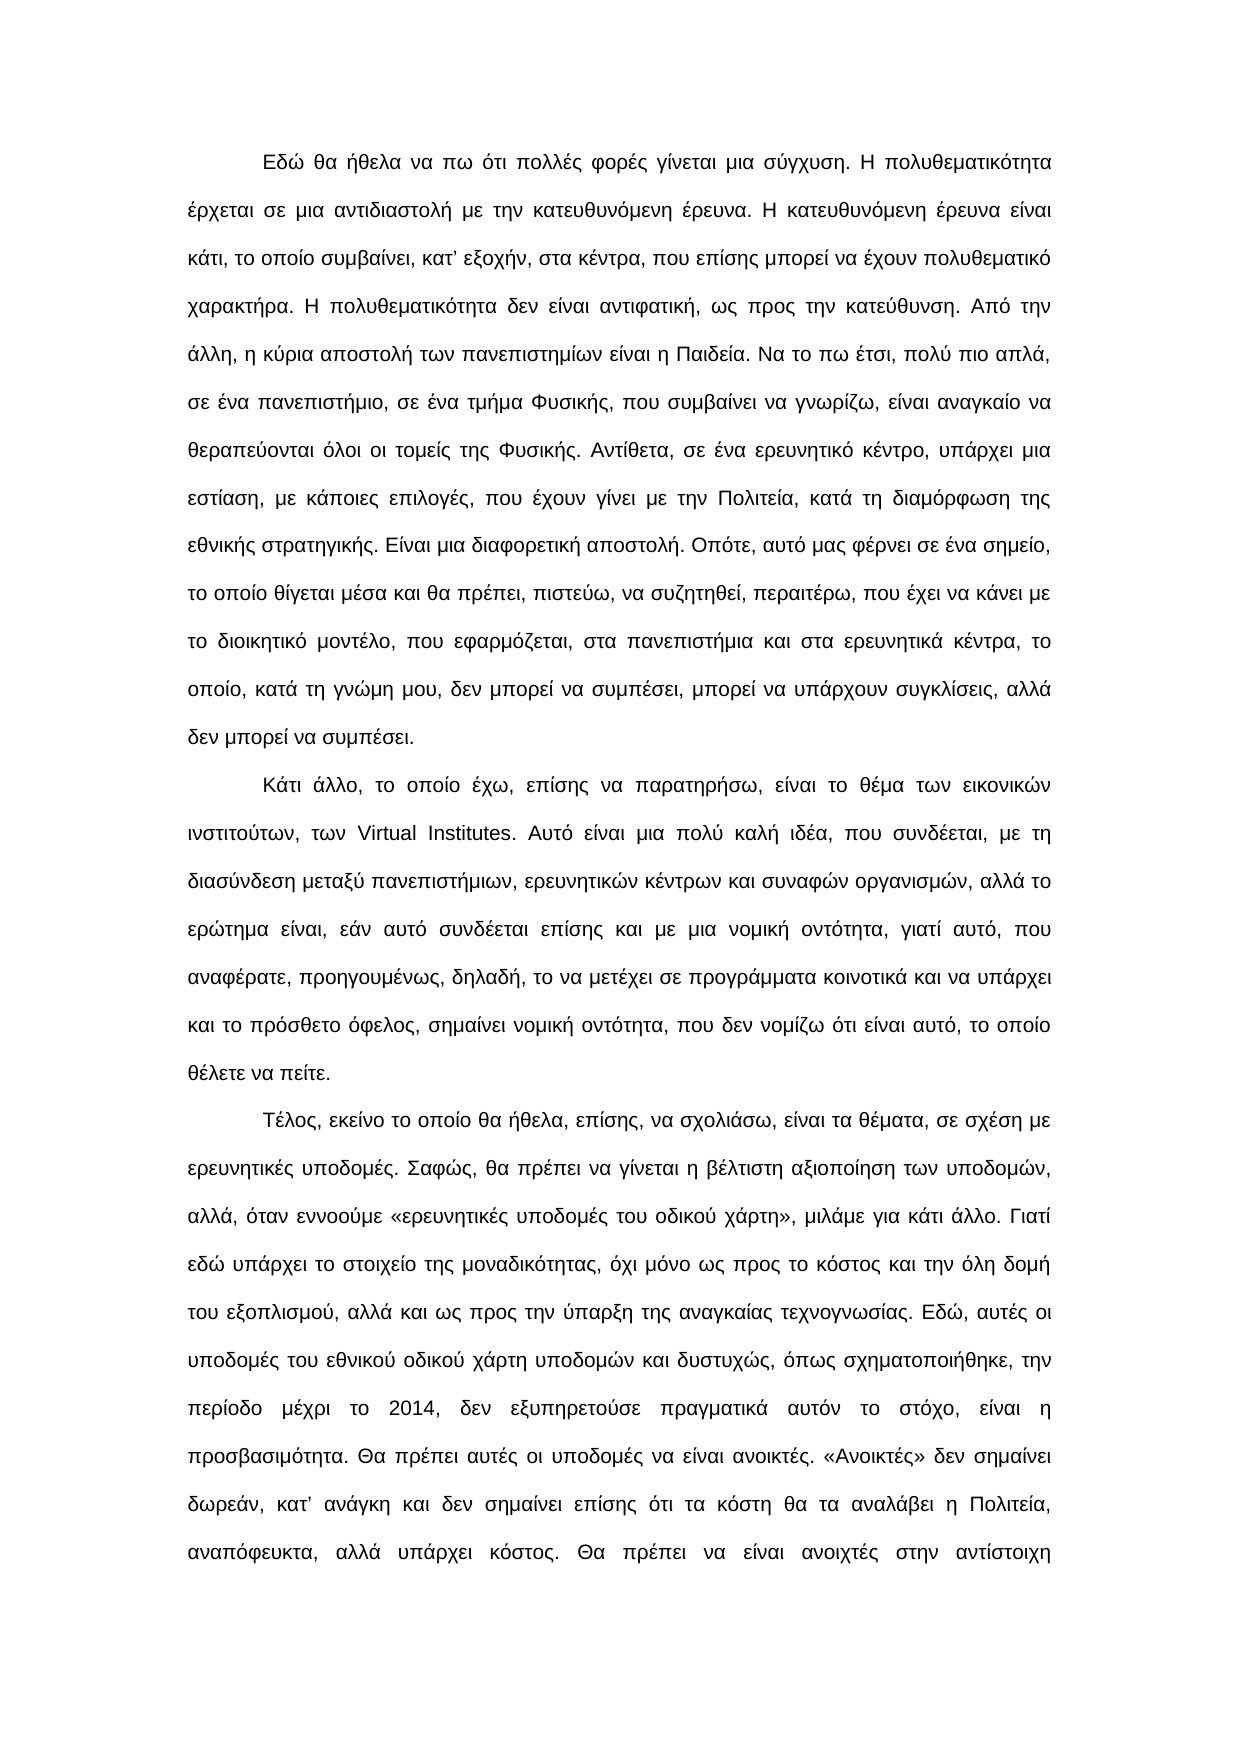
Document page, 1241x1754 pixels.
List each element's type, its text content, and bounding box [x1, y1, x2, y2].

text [187, 1108, 1053, 1563]
text Εδώ θα ήθελα να πω ότι πολλές φορές γίνεται μια σύγχυση. Η πολυθεματικότητα έρχεται σε μια αντιδιαστολή με την κατευθυνόμενη έρευνα. Η κατευθυνόμενη έρευνα είναι κάτι, το οποίο συμβαίνει, κατ’ εξοχήν, στα κέντρα, που επίσης μπορεί να έχουν πολυθεματικό χαρακτήρα. Η πολυθεματικότητα δεν είναι αντιφατική, ως προς την κατεύθυνση. Από την άλλη, η κύρια αποστολή των πανεπιστημίων είναι η Παιδεία. Να το πω έτσι, πολύ πιο απλά, σε ένα πανεπιστήμιο, σε ένα τμήμα Φυσικής, που συμβαίνει να γνωρίζω, είναι αναγκαίο να θεραπεύονται όλοι οι τομείς της Φυσικής. Αντίθετα, σε ένα ερευνητικό κέντρο, υπάρχει μια εστίαση, με κάποιες επιλογές, που έχουν γίνει με την Πολιτεία, κατά τη διαμόρφωση της εθνικής στρατηγικής. Είναι μια διαφορετική αποστολή. Οπότε, αυτό μας φέρνει σε ένα σημείο, το οποίο θίγεται μέσα και θα πρέπει, πιστεύω, να συζητηθεί, περαιτέρω, που έχει να κάνει με το διοικητικό μοντέλο, που εφαρμόζεται, στα πανεπιστήμια και στα ερευνητικά κέντρα, το οποίο, κατά τη γνώμη μου, δεν μπορεί να συμπέσει, μπορεί να υπάρχουν συγκλίσεις, αλλά δεν μπορεί να συμπέσει. [187, 150, 1053, 749]
text Κάτι άλλο, το οποίο έχω, επίσης να παρατηρήσω, είναι το θέμα των εικονικών ινστιτούτων, των Virtual Institutes. Αυτό είναι μια πολύ καλή ιδέα, που συνδέεται, με τη διασύνδεση μεταξύ πανεπιστήμιων, ερευνητικών κέντρων και συναφών οργανισμών, αλλά το ερώτημα είναι, εάν αυτό συνδέεται επίσης και με μια νομική οντότητα, γιατί αυτό, που αναφέρατε, προηγουμένως, δηλαδή, το να μετέχει σε προγράμματα κοινοτικά και να υπάρχει και το πρόσθετο όφελος, σημαίνει νομική οντότητα, που δεν νομίζω ότι είναι αυτό, το οποίο θέλετε να πείτε. [187, 773, 1053, 1084]
